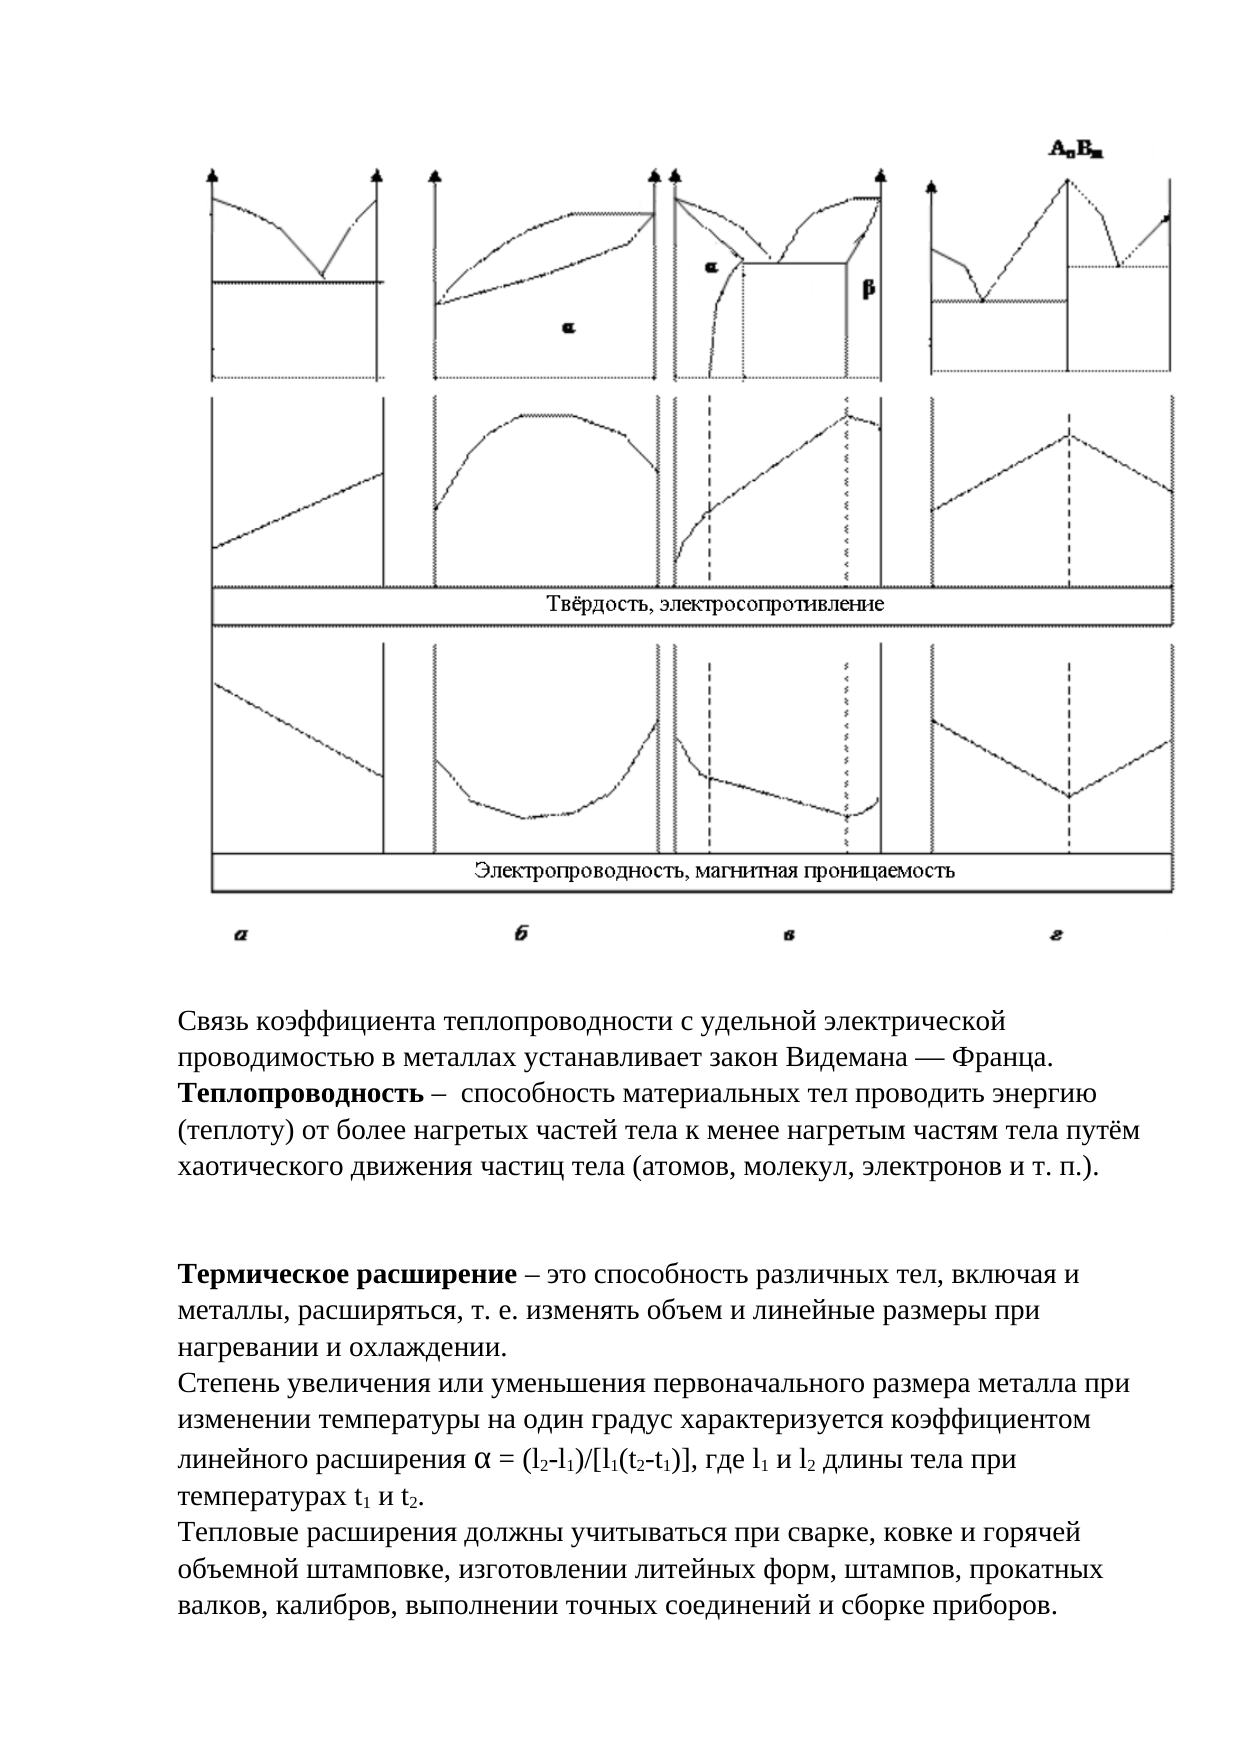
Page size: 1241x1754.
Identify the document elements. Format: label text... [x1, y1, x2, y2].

text Степень увеличения или уменьшения первоначального размера металла при изменении температуры на один градус характеризуется коэффициентом линейного расширения α = (l2-l1)/[l1(t2-t1)], где l1 и l2 длины тела при температурах t1 и t2. [177, 1365, 1152, 1512]
text Термическое расширение – это способность различных тел, включая и металлы, расширяться, т. е. изменять объем и линейные размеры при нагревании и охлаждении. [177, 1256, 1152, 1362]
text Тепловые расширения должны учитываться при сварке, ковке и горячей объемной штамповке, изготовлении литейных форм, штампов, прокатных валков, калибров, выполнении точных соединений и сборке приборов. [177, 1514, 1152, 1620]
picture [177, 118, 1181, 965]
text Связь коэффициента теплопроводности с удельной электрической проводимостью в металлах устанавливает закон Видемана — Франца. [177, 1003, 1152, 1073]
text Теплопроводность – способность материальных тел проводить энергию (теплоту) от более нагретых частей тела к менее нагретым частям тела путём хаотического движения частиц тела (атомов, молекул, электронов и т. п.). [177, 1076, 1152, 1181]
